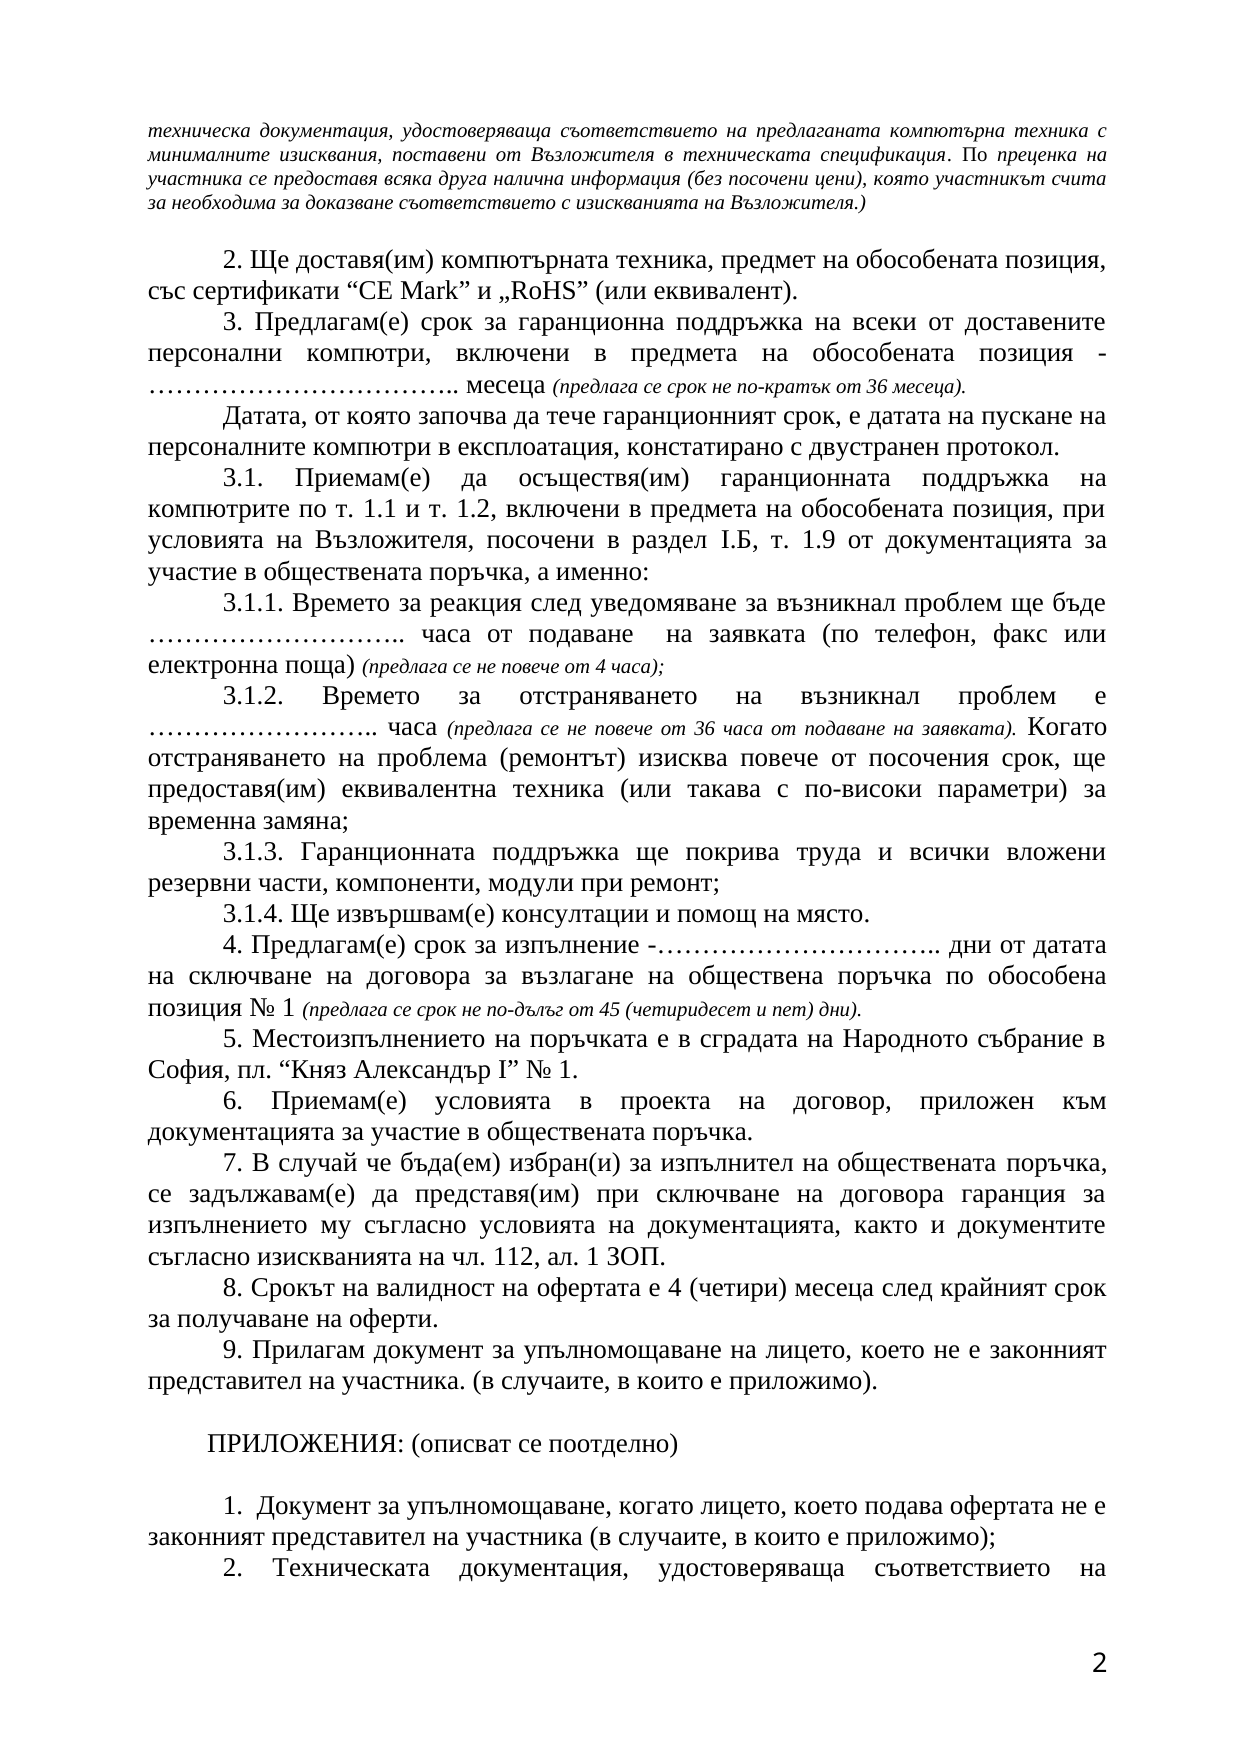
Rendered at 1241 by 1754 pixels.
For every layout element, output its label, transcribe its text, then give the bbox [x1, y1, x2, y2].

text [148, 118, 1107, 214]
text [148, 1551, 1107, 1582]
text 3.1.4. Ще извършвам(е) консултации и помощ на място. [148, 897, 1107, 928]
text 1. Документ за упълномощаване, когато лицето, което подава офертата не е законният представител на участника (в случаите, в които е приложимо); [148, 1489, 1107, 1551]
text 4. Предлагам(е) срок за изпълнение -………………………….. дни от датата на сключване на договора за възлагане на обществена поръчка по обособена позиция № 1 (предлага се срок не по-дълъг от 45 (четиридесет и пет) дни). [148, 928, 1107, 1022]
text ПРИЛОЖЕНИЯ: (описват се поотделно) [148, 1427, 1107, 1458]
text 8. Срокът на валидност на офертата е 4 (четири) месеца след крайният срок за получаване на оферти. [148, 1271, 1107, 1333]
text 3.1.1. Времето за реакция след уведомяване за възникнал проблем ще бъде ……………………….. часа от подаване на заявката (по телефон, факс или електронна поща) (предлага се не повече от 4 часа); [148, 586, 1107, 679]
text 7. В случай че бъда(ем) избран(и) за изпълнител на обществената поръчка, се задължавам(е) да представя(им) при сключване на договора гаранция за изпълнението му съгласно условията на документацията, както и документите съгласно изискванията на чл. 112, ал. 1 ЗОП. [148, 1146, 1107, 1271]
text Датата, от която започва да тече гаранционният срок, е датата на пускане на персоналните компютри в експлоатация, констатирано с двустранен протокол. [148, 399, 1107, 461]
text 2. Ще доставя(им) компютърната техника, предмет на обособената позиция, със сертификати “CE Mark” и „RoHS” (или еквивалент). [148, 243, 1107, 305]
text 3.1.2. Времето за отстраняването на възникнал проблем е …………………….. часа (предлага се не повече от 36 часа от подаване на заявката). Когато отстраняването на проблема (ремонтът) изисква повече от посочения срок, ще предоставя(им) еквивалентна техника (или такава с по-високи параметри) за временна замяна; [148, 679, 1107, 835]
text 9. Прилагам документ за упълномощаване на лицето, което не е законният представител на участника. (в случаите, в които е приложимо). [148, 1333, 1107, 1396]
text 5. Местоизпълнението на поръчката е в сградата на Народното събрание в София, пл. “Княз Александър I” № 1. [148, 1022, 1107, 1084]
text 3.1.3. Гаранционната поддръжка ще покрива труда и всички вложени резервни части, компоненти, модули при ремонт; [148, 835, 1107, 897]
text 3.1. Приемам(е) да осъществя(им) гаранционната поддръжка на компютрите по т. 1.1 и т. 1.2, включени в предмета на обособената позиция, при условията на Възложителя, посочени в раздел I.Б, т. 1.9 от документацията за участие в обществената поръчка, а именно: [148, 461, 1107, 586]
text 3. Предлагам(е) срок за гаранционна поддръжка на всеки от доставените персонални компютри, включени в предмета на обособената позиция - …………………………….. месеца (предлага се срок не по-кратък от 36 месеца). [148, 305, 1107, 399]
text 6. Приемам(е) условията в проекта на договор, приложен към документацията за участие в обществената поръчка. [148, 1084, 1107, 1146]
